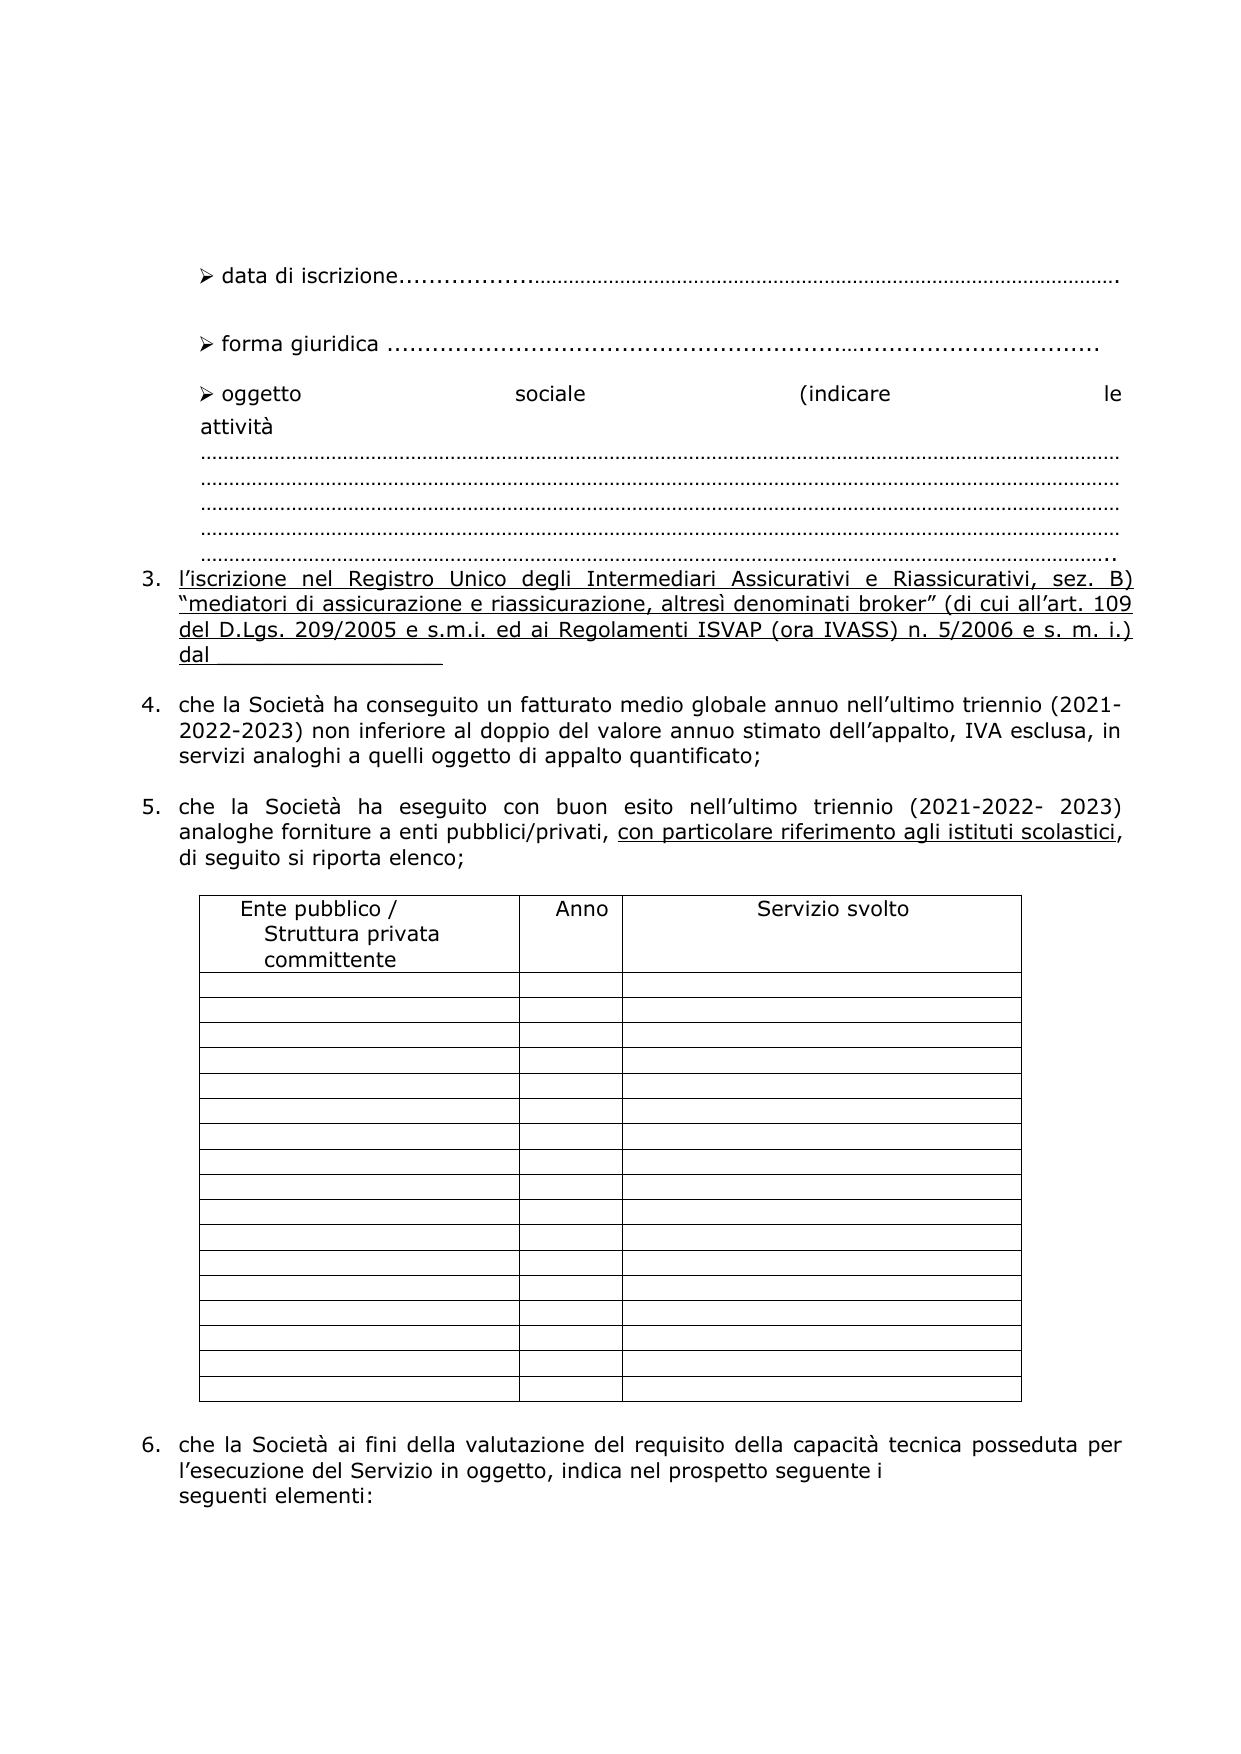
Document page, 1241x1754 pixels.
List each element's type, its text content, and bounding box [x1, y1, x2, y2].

table_cell [623, 1377, 1021, 1401]
table_cell [200, 1326, 519, 1350]
table_cell [623, 1099, 1021, 1123]
table_cell [623, 998, 1021, 1022]
table_cell [520, 1124, 622, 1148]
table_cell [200, 1351, 519, 1376]
text seguenti elementi: [178, 1483, 1134, 1508]
table_cell [623, 1200, 1021, 1224]
table_cell [200, 1023, 519, 1047]
table_cell [520, 1175, 622, 1199]
table_cell [520, 973, 622, 997]
list che la Società ha conseguito un fatturato medio globale annuo nell’ultimo triennio (2021-2022-2023) non inferiore al doppio del valore annuo stimato dell’appalto, IVA esclusa, in servizi analoghi a quelli oggetto di appalto quantificato; [141, 692, 1123, 768]
list oggetto sociale (indicare le attività [199, 371, 1122, 439]
table_cell [623, 1225, 1021, 1249]
list che la Società ai fini della valutazione del requisito della capacità tecnica posseduta per l’esecuzione del Servizio in oggetto, indica nel prospetto seguente i [141, 1432, 1123, 1483]
table_cell [200, 1251, 519, 1275]
table_cell [200, 1225, 519, 1249]
table_cell [623, 1150, 1021, 1174]
table_cell [520, 1351, 622, 1376]
table_cell [520, 1023, 622, 1047]
table_cell [200, 1074, 519, 1098]
table_cell [200, 1099, 519, 1123]
table_cell [200, 1048, 519, 1072]
list che la Società ha eseguito con buon esito nell’ultimo triennio (2021-2022- 2023) analoghe forniture a enti pubblici/privati, con particolare riferimento agli istituti scolastici, di seguito si riporta elenco; [141, 793, 1123, 869]
text …………………………………………………………………………………………………………………………………………….. [200, 540, 1134, 566]
table_cell [623, 1326, 1021, 1350]
text ……………………………………………………………………………………………………………………………………………… [200, 489, 1134, 515]
table_cell [200, 1175, 519, 1199]
table_cell [200, 1377, 519, 1401]
table_cell [623, 1074, 1021, 1098]
table_cell [520, 1326, 622, 1350]
table_cell [623, 973, 1021, 997]
table_cell [520, 1276, 622, 1300]
table_cell [200, 1301, 519, 1325]
table_cell [520, 1150, 622, 1174]
table_cell [200, 1200, 519, 1224]
table_cell [520, 1377, 622, 1401]
table_cell [520, 1225, 622, 1249]
table_cell [623, 1301, 1021, 1325]
table_cell [520, 998, 622, 1022]
list forma giuridica ............................................................…................................ [199, 320, 1134, 363]
table_cell [623, 1276, 1021, 1300]
table_cell [200, 973, 519, 997]
table_cell [520, 1074, 622, 1098]
table_cell [623, 1175, 1021, 1199]
table_cell [520, 1200, 622, 1224]
table_cell [200, 1150, 519, 1174]
table_header Servizio svolto [623, 896, 1021, 972]
table_cell [623, 1048, 1021, 1072]
table_cell [200, 1124, 519, 1148]
table_cell [623, 1023, 1021, 1047]
text ……………………………………………………………………………………………………………………………………………… [200, 515, 1134, 540]
table_header Anno [520, 896, 622, 972]
table_cell [200, 1276, 519, 1300]
table_cell [520, 1048, 622, 1072]
table_cell [520, 1099, 622, 1123]
table_cell [520, 1251, 622, 1275]
list l’iscrizione nel Registro Unico degli Intermediari Assicurativi e Riassicurativi, sez. B) “mediatori di assicurazione e riassicurazione, altresì denominati broker” (di cui all’art. 109 del D.Lgs. 209/2005 e s.m.i. ed ai Regolamenti ISVAP (ora IVASS) n. 5/2006 e s. m. i.) dal _________________ [141, 566, 1134, 667]
table_cell [200, 998, 519, 1022]
text ……………………………………………………………………………………………………………………………………………… [200, 439, 1134, 464]
table_cell [623, 1124, 1021, 1148]
list data di iscrizione..................…………………………………………………………………………………………. [199, 252, 1134, 295]
table_header Ente pubblico / Struttura privata committente [200, 896, 519, 972]
table_cell [623, 1351, 1021, 1376]
table_cell [520, 1301, 622, 1325]
table_cell [623, 1251, 1021, 1275]
text ……………………………………………………………………………………………………………………………………………… [200, 464, 1134, 489]
